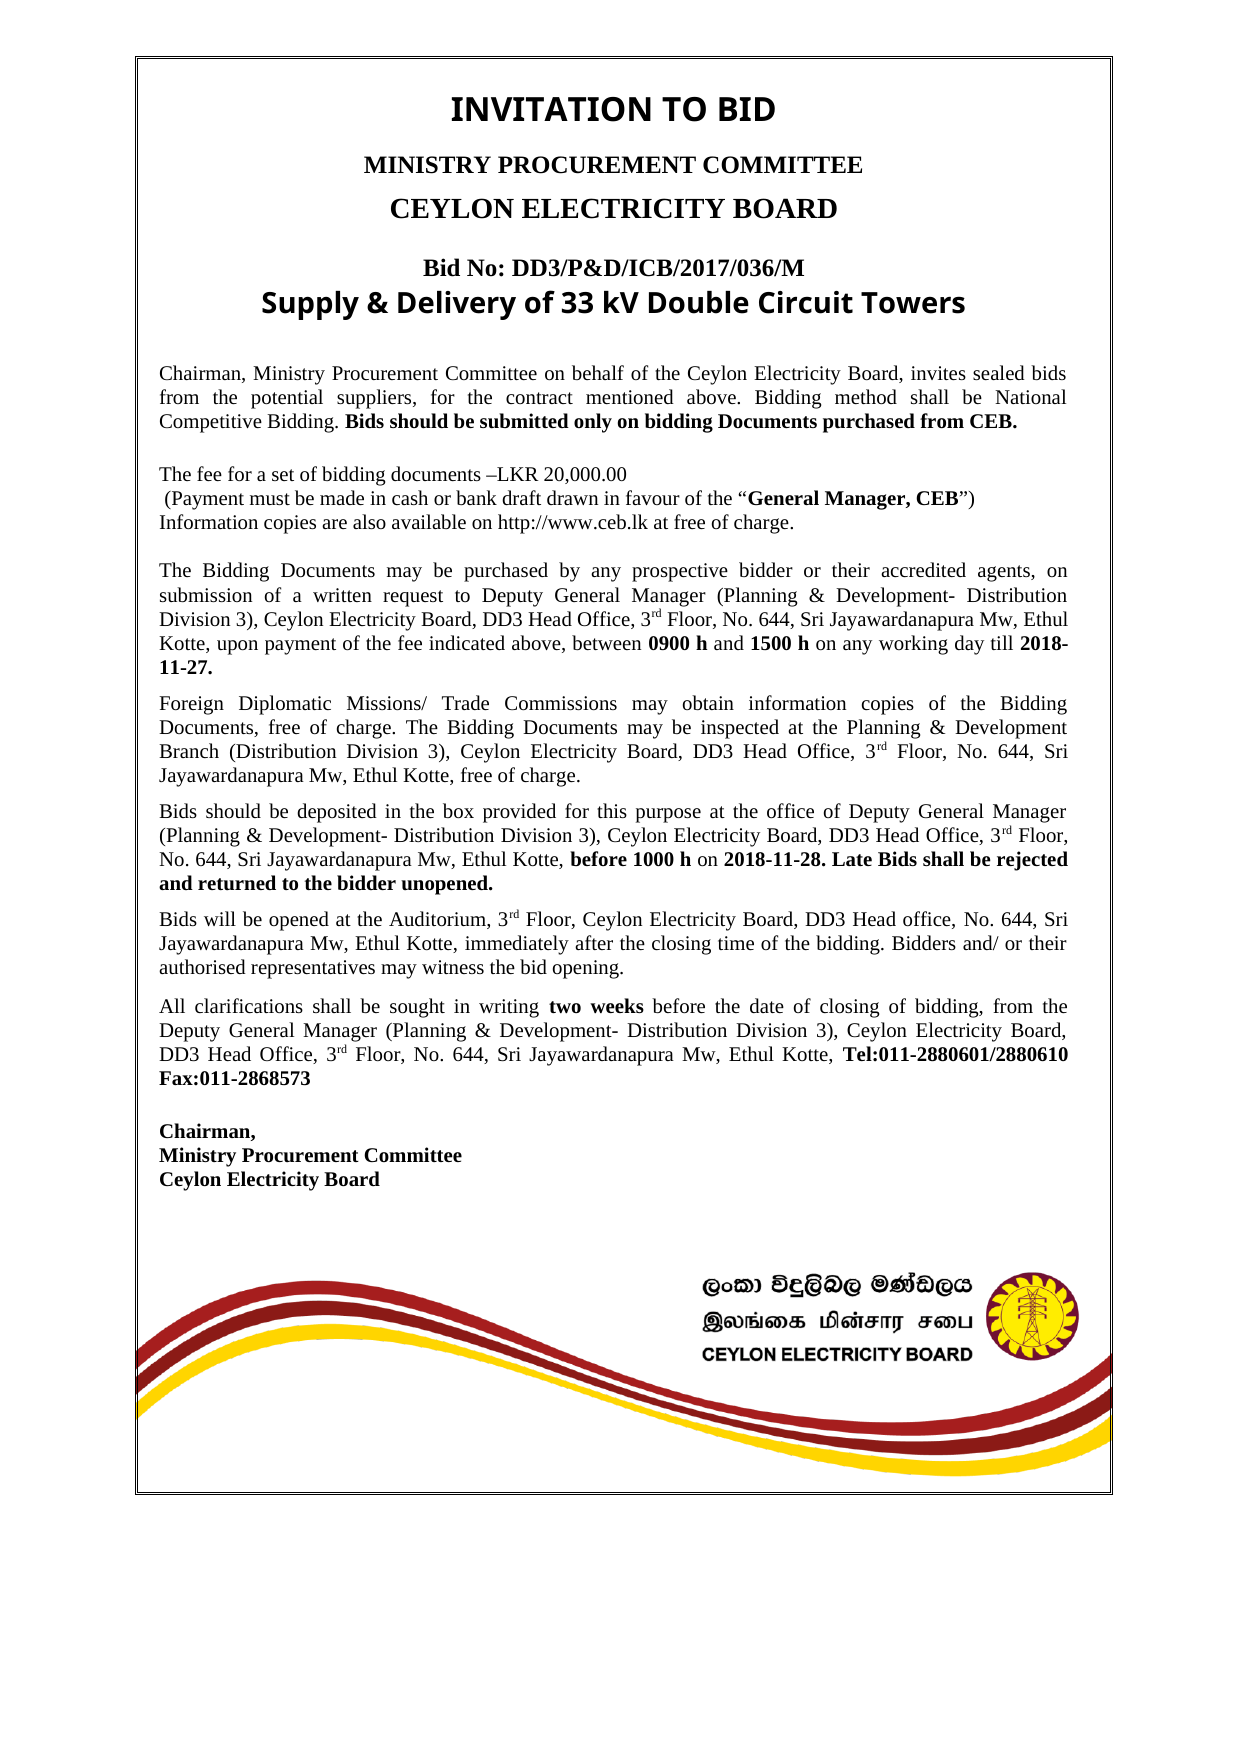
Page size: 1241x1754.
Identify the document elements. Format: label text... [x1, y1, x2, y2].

text (Payment must be made in cash or bank draft drawn in favour of the “General Manager, CEB”) [159, 486, 1068, 510]
text All clarifications shall be sought in writing two weeks before the date of closing of bidding, from the Deputy General Manager (Planning & Development- Distribution Division 3), Ceylon Electricity Board, DD3 Head Office, 3rd Floor, No. 644, Sri Jayawardanapura Mw, Ethul Kotte, Tel:011-2880601/2880610 Fax:011-2868573 [159, 994, 1068, 1090]
text MINISTRY PROCUREMENT COMMITTEE [159, 150, 1068, 179]
text Bid No: DD3/P&D/ICB/2017/036/M [159, 253, 1068, 282]
subtitle Supply & Delivery of 33 kV Double Circuit Towers [159, 282, 1068, 322]
text The fee for a set of bidding documents –LKR 20,000.00 [159, 462, 1068, 486]
text Foreign Diplomatic Missions/ Trade Commissions may obtain information copies of the Bidding Documents, free of charge. The Bidding Documents may be inspected at the Planning & Development Branch (Distribution Division 3), Ceylon Electricity Board, DD3 Head Office, 3rd Floor, No. 644, Sri Jayawardanapura Mw, Ethul Kotte, free of charge. [159, 691, 1068, 787]
text Ministry Procurement Committee [159, 1143, 1068, 1167]
picture [138, 1242, 1110, 1486]
text The Bidding Documents may be purchased by any prospective bidder or their accredited agents, on submission of a written request to Deputy General Manager (Planning & Development- Distribution Division 3), Ceylon Electricity Board, DD3 Head Office, 3rd Floor, No. 644, Sri Jayawardanapura Mw, Ethul Kotte, upon payment of the fee indicated above, between 0900 h and 1500 h on any working day till 2018-11-27. [159, 558, 1068, 679]
text Chairman, [159, 1119, 1068, 1143]
text Information copies are also available on http://www.ceb.lk at free of charge. [159, 510, 1068, 534]
text Ceylon Electricity Board [159, 1167, 1068, 1191]
subtitle Chairman, Ministry Procurement Committee on behalf of the Ceylon Electricity Board, invites sealed bids from the potential suppliers, for the contract mentioned above. Bidding method shall be National Competitive Bidding. Bids should be submitted only on bidding Documents purchased from CEB. [159, 361, 1068, 433]
text INVITATION TO BID [159, 86, 1068, 131]
text Bids should be deposited in the box provided for this purpose at the office of Deputy General Manager (Planning & Development- Distribution Division 3), Ceylon Electricity Board, DD3 Head Office, 3rd Floor, No. 644, Sri Jayawardanapura Mw, Ethul Kotte, before 1000 h on 2018-11-28. Late Bids shall be rejected and returned to the bidder unopened. [159, 799, 1068, 895]
text Bids will be opened at the Auditorium, 3rd Floor, Ceylon Electricity Board, DD3 Head office, No. 644, Sri Jayawardanapura Mw, Ethul Kotte, immediately after the closing time of the bidding. Bidders and/ or their authorised representatives may witness the bid opening. [159, 907, 1068, 979]
text CEYLON ELECTRICITY BOARD [159, 191, 1068, 253]
